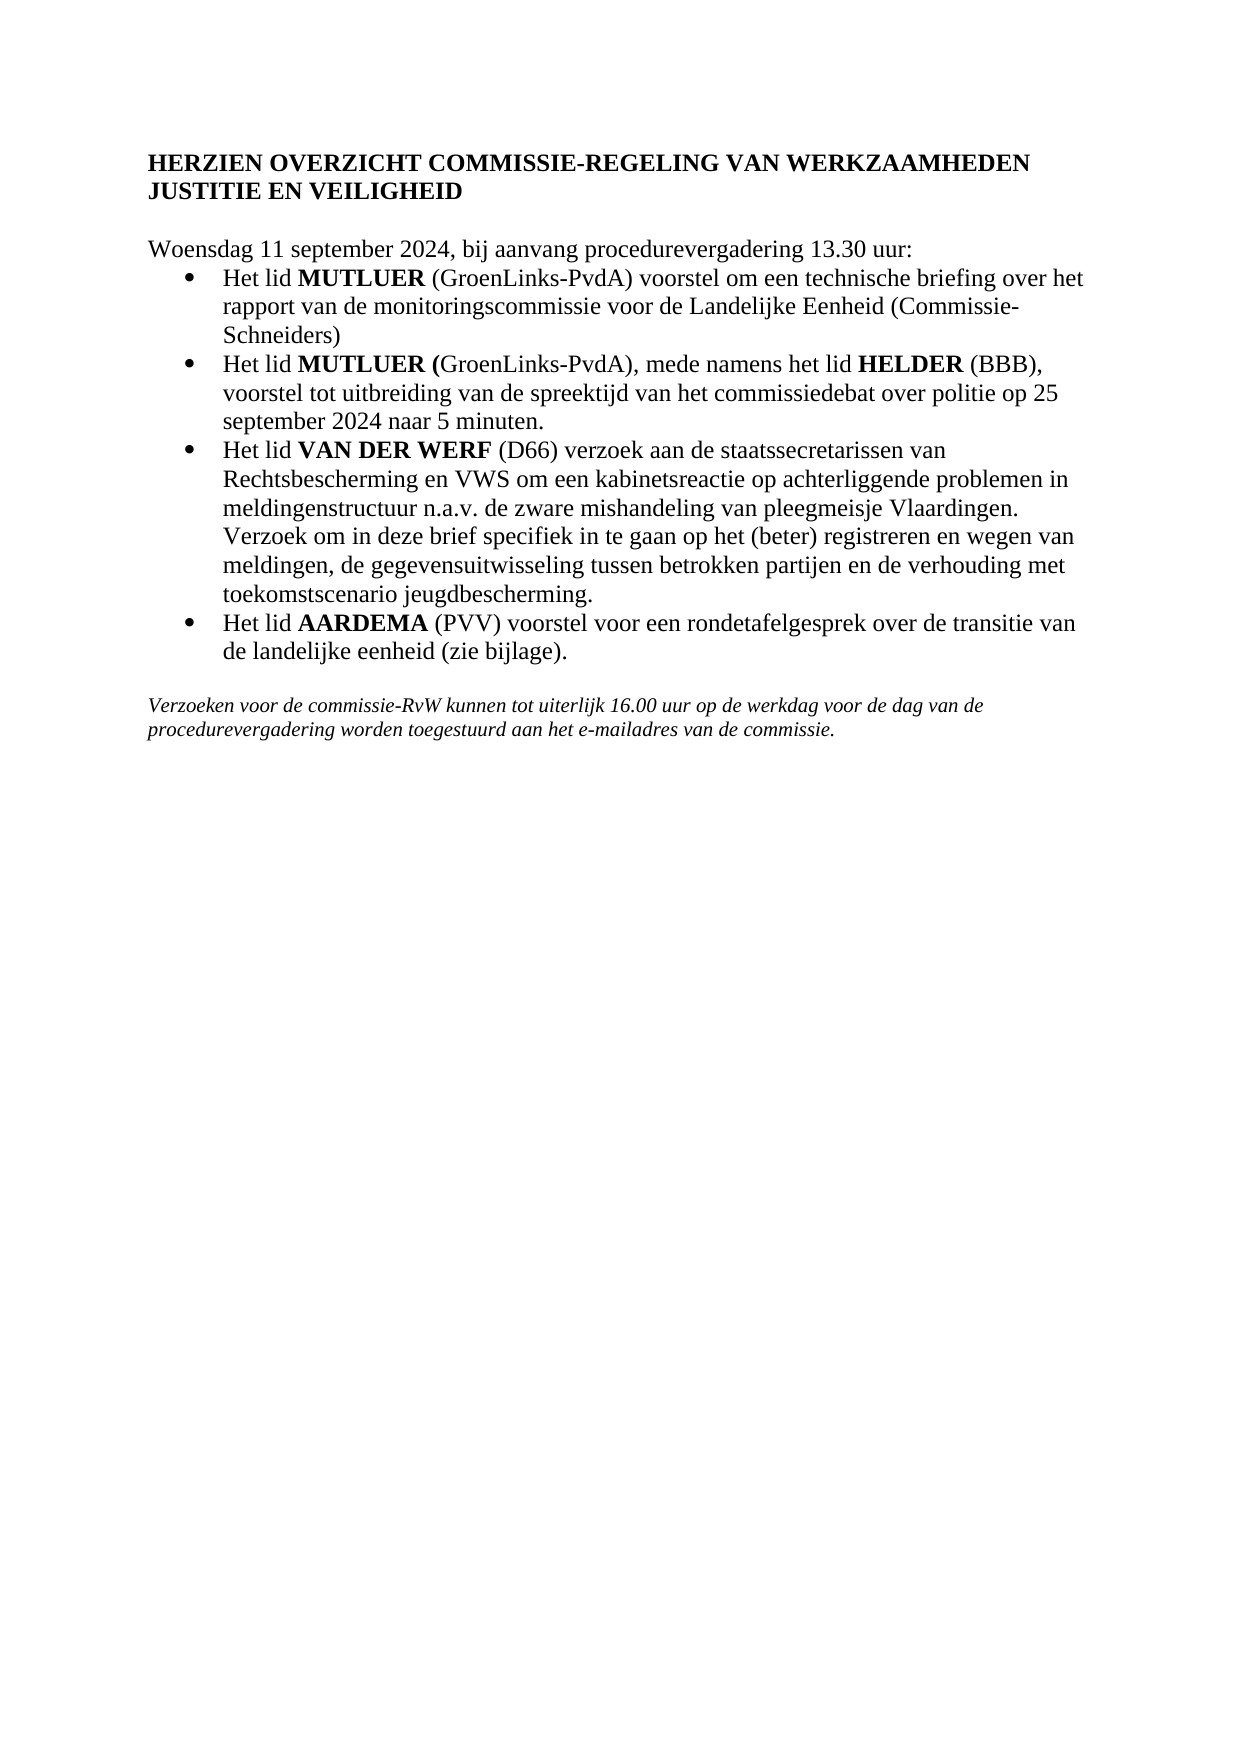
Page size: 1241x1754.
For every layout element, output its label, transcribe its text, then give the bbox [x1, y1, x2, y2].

list Het lid AARDEMA (PVV) voorstel voor een rondetafelgesprek over de transitie van de landelijke eenheid (zie bijlage). [185, 608, 1093, 665]
list Het lid MUTLUER (GroenLinks-PvdA), mede namens het lid HELDER (BBB), voorstel tot uitbreiding van de spreektijd van het commissiedebat over politie op 25 september 2024 naar 5 minuten. [185, 349, 1093, 435]
text Woensdag 11 september 2024, bij aanvang procedurevergadering 13.30 uur: [148, 234, 1093, 263]
text Verzoeken voor de commissie-RvW kunnen tot uiterlijk 16.00 uur op de werkdag voor de dag van de procedurevergadering worden toegestuurd aan het e-mailadres van de commissie. [148, 693, 1093, 741]
list Het lid MUTLUER (GroenLinks-PvdA) voorstel om een technische briefing over het rapport van de monitoringscommissie voor de Landelijke Eenheid (Commissie-Schneiders) [185, 263, 1093, 349]
text HERZIEN OVERZICHT COMMISSIE-REGELING VAN WERKZAAMHEDEN JUSTITIE EN VEILIGHEID [148, 148, 1093, 205]
list Het lid VAN DER WERF (D66) verzoek aan de staatssecretarissen van Rechtsbescherming en VWS om een kabinetsreactie op achterliggende problemen in meldingenstructuur n.a.v. de zware mishandeling van pleegmeisje Vlaardingen. Verzoek om in deze brief specifiek in te gaan op het (beter) registreren en wegen van meldingen, de gegevensuitwisseling tussen betrokken partijen en de verhouding met toekomstscenario jeugdbescherming. [185, 435, 1093, 608]
